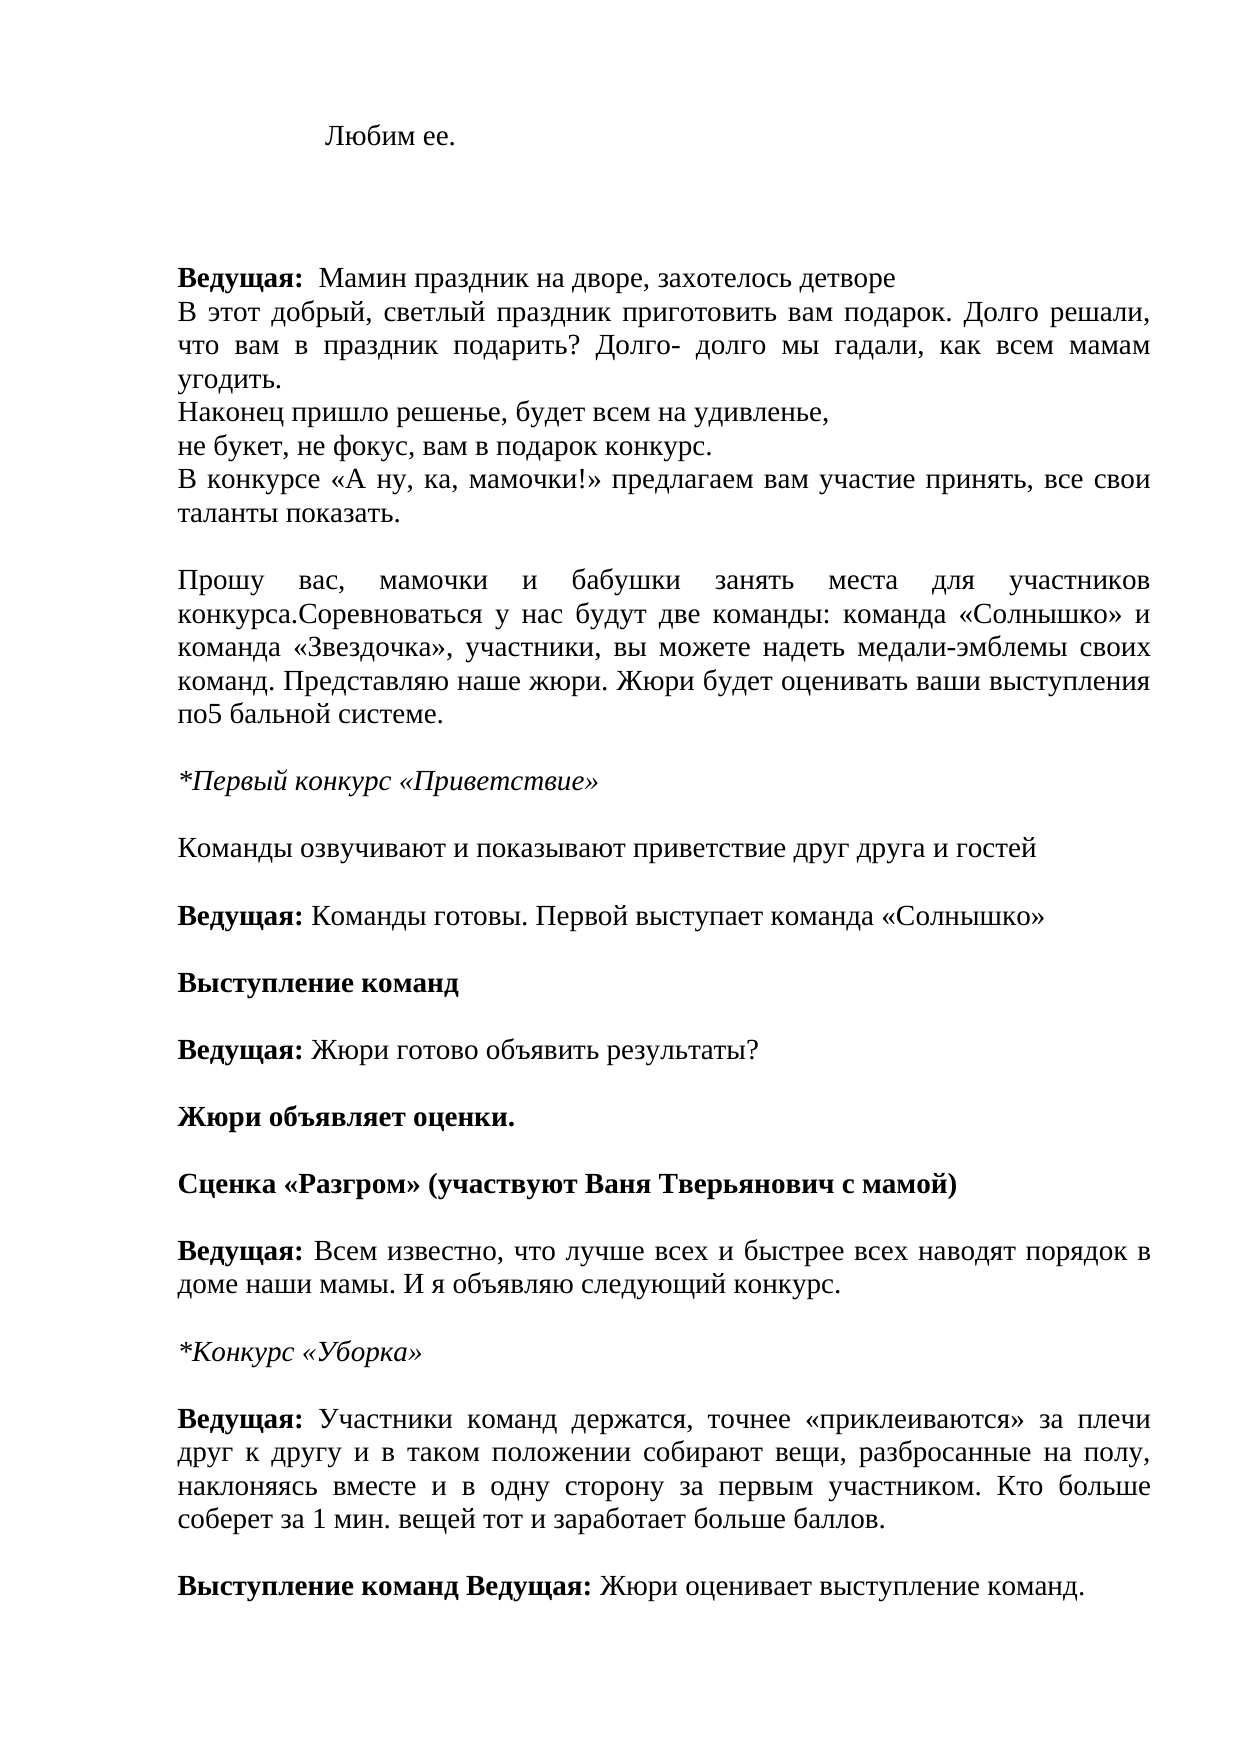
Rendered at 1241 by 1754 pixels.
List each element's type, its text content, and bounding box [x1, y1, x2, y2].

text Ведущая: Жюри готово объявить результаты? [177, 1032, 1152, 1065]
text Команды озвучивают и показывают приветствие друг друга и гостей [177, 831, 1152, 864]
text Жюри объявляет оценки. [177, 1099, 1152, 1132]
text не букет, не фокус, вам в подарок конкурс. [177, 428, 1152, 462]
text Прошу вас, мамочки и бабушки занять места для участников конкурса.Соревноваться у нас будут две команды: команда «Солнышко» и команда «Звездочка», участники, вы можете надеть медали-эмблемы своих команд. Представляю наше жюри. Жюри будет оценивать ваши выступления по5 бальной системе. [177, 562, 1152, 730]
text *Конкурс «Уборка» [177, 1334, 1152, 1367]
text Любим ее. [251, 118, 1152, 152]
text Ведущая: Команды готовы. Первой выступает команда «Солнышко» [177, 898, 1152, 931]
text Ведущая: Мамин праздник на дворе, захотелось детворе [177, 260, 1152, 294]
text В конкурсе «А ну, ка, мамочки!» предлагаем вам участие принять, все свои таланты показать. [177, 462, 1152, 529]
text Сценка «Разгром» (участвуют Ваня Тверьянович с мамой) [177, 1166, 1152, 1199]
text Наконец пришло решенье, будет всем на удивленье, [177, 394, 1152, 428]
text Выступление команд Ведущая: Жюри оценивает выступление команд. [177, 1568, 1152, 1602]
text В этот добрый, светлый праздник приготовить вам подарок. Долго решали, что вам в праздник подарить? Долго- долго мы гадали, как всем мамам угодить. [177, 294, 1152, 394]
text Ведущая: Всем известно, что лучше всех и быстрее всех наводят порядок в доме наши мамы. И я объявляю следующий конкурс. [177, 1233, 1152, 1300]
text Выступление команд [177, 965, 1152, 998]
text *Первый конкурс «Приветствие» [177, 763, 1152, 797]
text Ведущая: Участники команд держатся, точнее «приклеиваются» за плечи друг к другу и в таком положении собирают вещи, разбросанные на полу, наклоняясь вместе и в одну сторону за первым участником. Кто больше соберет за 1 мин. вещей тот и заработает больше баллов. [177, 1401, 1152, 1535]
